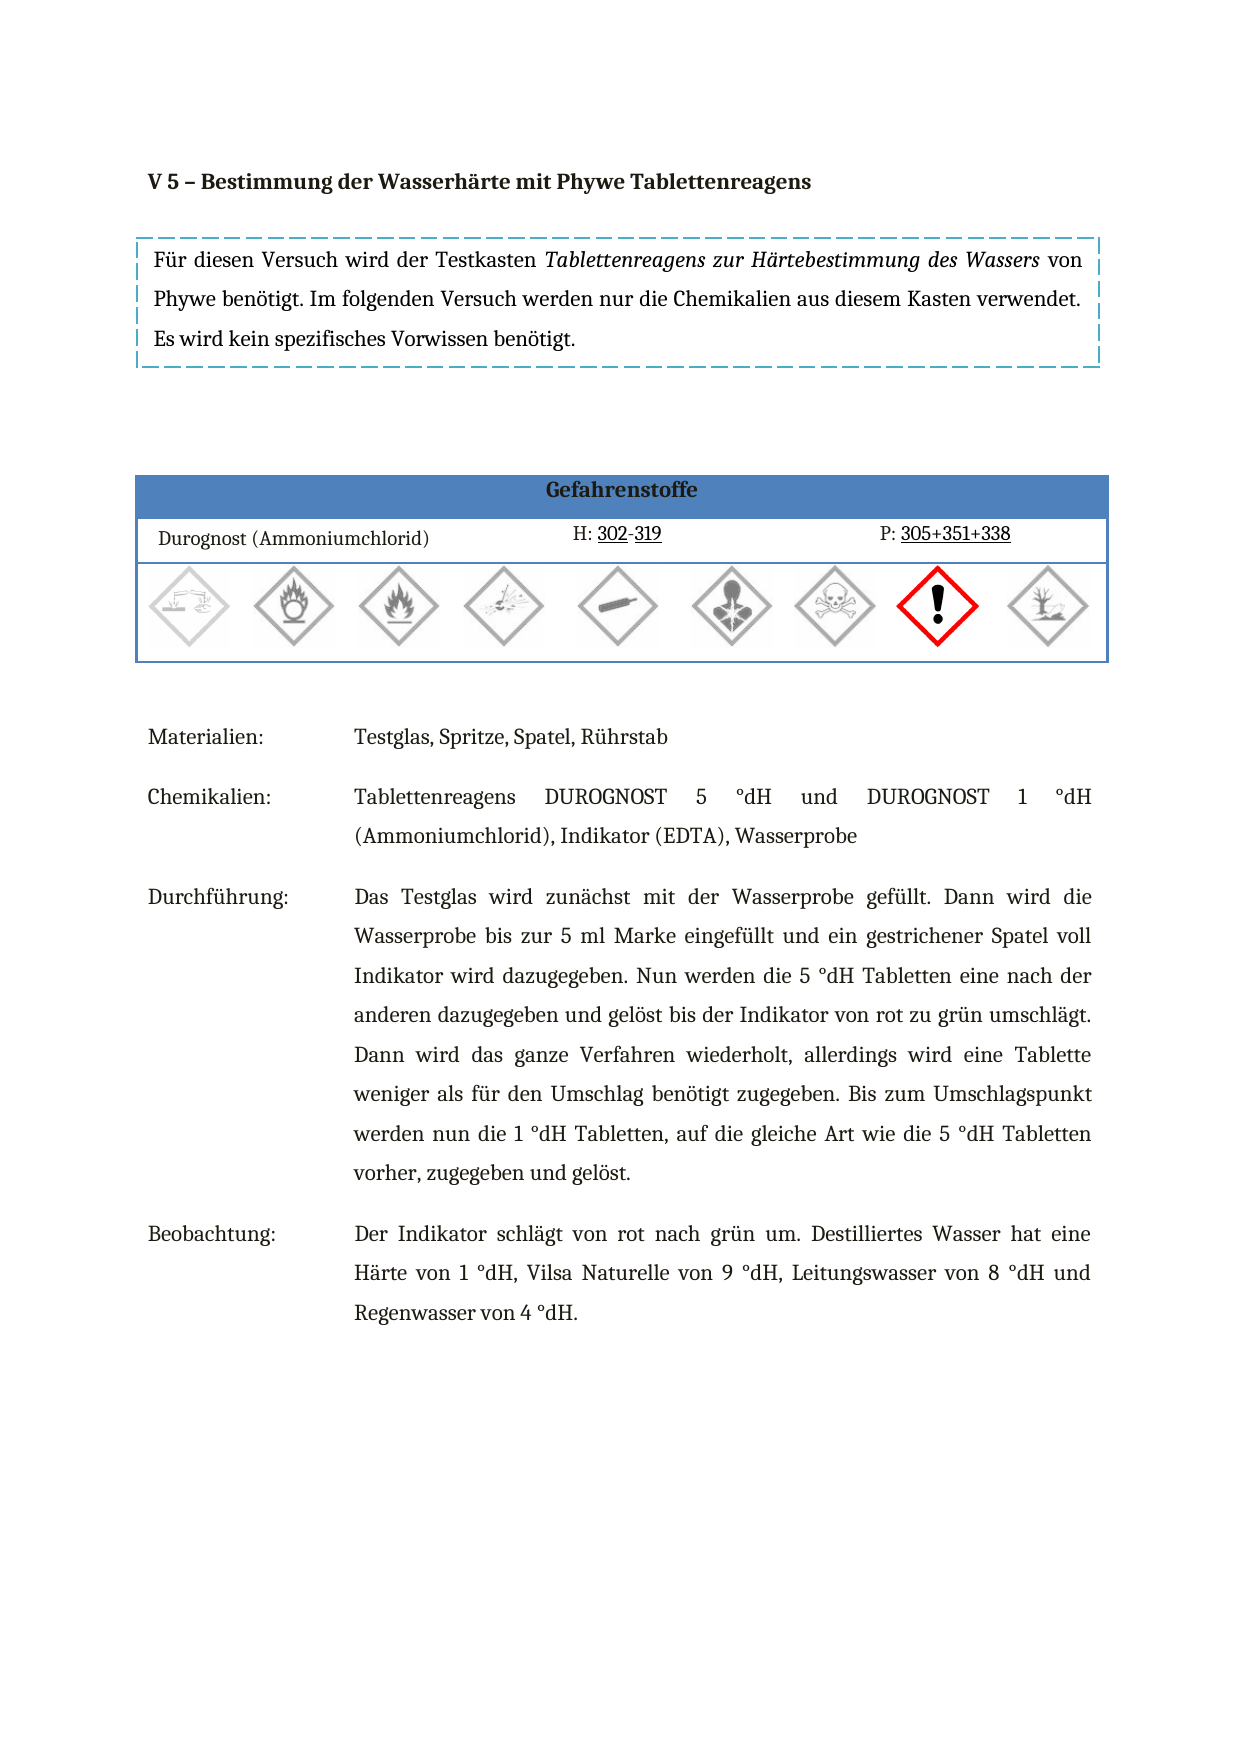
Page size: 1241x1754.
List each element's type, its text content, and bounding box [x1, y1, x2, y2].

table_header Gefahrenstoffe [138, 477, 1106, 517]
table_cell [783, 564, 884, 661]
text Chemikalien: Tablettenreagens DUROGNOST 5 °dH und DUROGNOST 1 °dH (Ammoniumchlorid), Indikator (EDTA), Wasserprobe [148, 784, 1093, 850]
picture [462, 564, 546, 648]
text Beobachtung: Der Indikator schlägt von rot nach grün um. Destilliertes Wasser hat eine Härte von 1 °dH, Vilsa Naturelle von 9 °dH, Leitungswasser von 8 °dH und Regenwasser von 4 °dH. [148, 1220, 1093, 1326]
picture [1007, 564, 1090, 648]
picture [252, 564, 336, 648]
table_cell Durognost (Ammoniumchlorid) [138, 519, 452, 562]
table_cell [557, 564, 679, 661]
table_cell [884, 564, 989, 661]
table_cell [347, 564, 452, 661]
picture [895, 564, 980, 648]
picture [357, 564, 441, 648]
text Durchführung: Das Testglas wird zunächst mit der Wasserprobe gefüllt. Dann wird die Wasserprobe bis zur 5 ml Marke eingefüllt und ein gestrichener Spatel voll Indikator wird dazugegeben. Nun werden die 5 °dH Tabletten eine nach der anderen dazugegeben und gelöst bis der Indikator von rot zu grün umschlägt. Dann wird das ganze Verfahren wiederholt, allerdings wird eine Tablette weniger als für den Umschlag benötigt zugegeben. Bis zum Umschlagspunkt werden nun die 1 °dH Tabletten, auf die gleiche Art wie die 5 °dH Tabletten vorher, zugegeben und gelöst. [148, 884, 1093, 1186]
picture [576, 564, 660, 648]
picture [147, 564, 231, 648]
picture [690, 564, 773, 648]
picture [793, 564, 877, 648]
table_cell [138, 564, 241, 661]
table_cell [989, 564, 1106, 661]
table_cell H: 302-319 [452, 519, 782, 562]
subtitle V 5 – Bestimmung der Wasserhärte mit Phywe Tablettenreagens [148, 168, 1093, 195]
text Materialien: Testglas, Spritze, Spatel, Rührstab [148, 723, 1093, 750]
table_cell [452, 564, 557, 661]
table_cell [679, 564, 782, 661]
table_cell P: 305+351+338 [783, 519, 1106, 562]
table_cell [241, 564, 347, 661]
